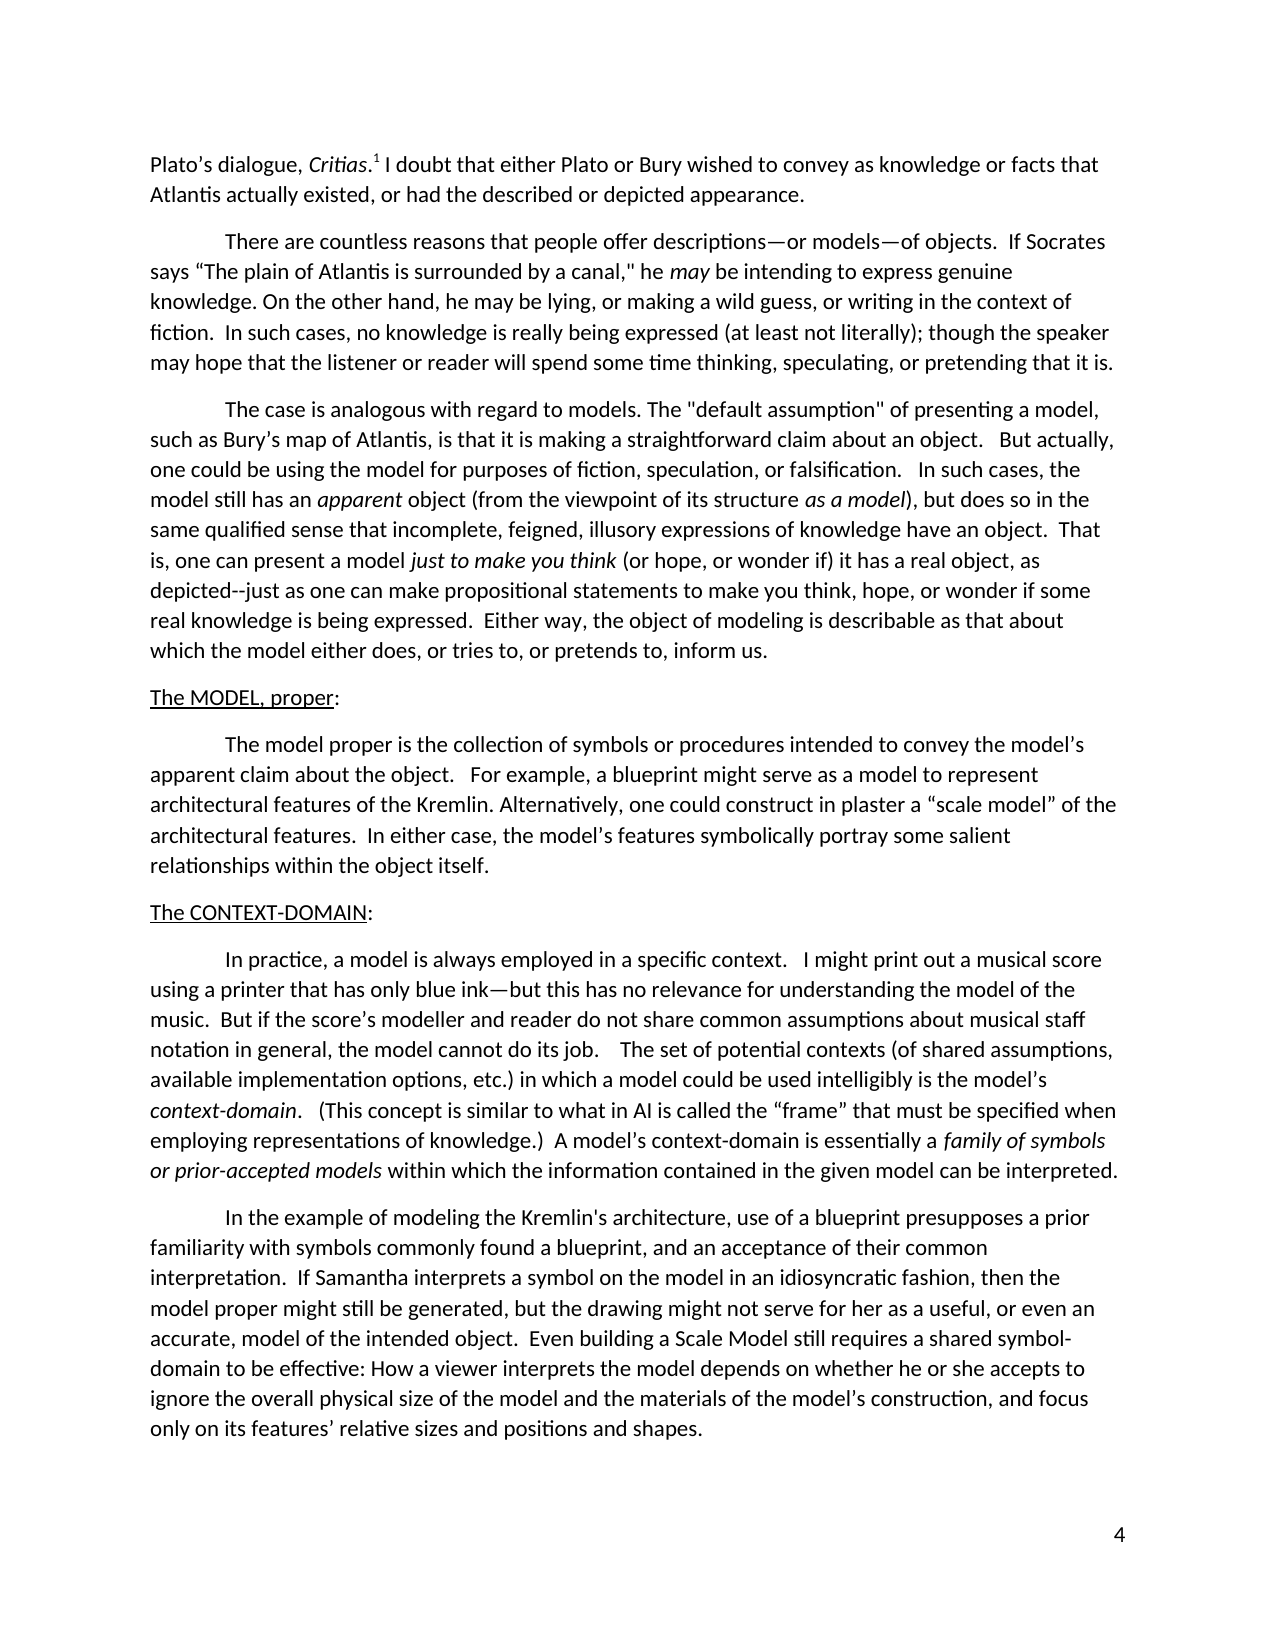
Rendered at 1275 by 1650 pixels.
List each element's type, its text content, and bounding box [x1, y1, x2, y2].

text In practice, a model is always employed in a specific context. I might print out a musical score using a printer that has only blue ink—but this has no relevance for understanding the model of the music. But if the score’s modeller and reader do not share common assumptions about musical staff notation in general, the model cannot do its job. The set of potential contexts (of shared assumptions, available implementation options, etc.) in which a model could be used intelligibly is the model’s context-domain. (This concept is similar to what in AI is called the “frame” that must be specified when employing representations of knowledge.) A model’s context-domain is essentially a family of symbols or prior-accepted models within which the information contained in the given model can be interpreted. [150, 945, 1125, 1184]
text The case is analogous with regard to models. The "default assumption" of presenting a model, such as Bury’s map of Atlantis, is that it is making a straightforward claim about an object. But actually, one could be using the model for purposes of fiction, speculation, or falsification. In such cases, the model still has an apparent object (from the viewpoint of its structure as a model), but does so in the same qualified sense that incomplete, feigned, illusory expressions of knowledge have an object. That is, one can present a model just to make you think (or hope, or wonder if) it has a real object, as depicted--just as one can make propositional statements to make you think, hope, or wonder if some real knowledge is being expressed. Either way, the object of modeling is describable as that about which the model either does, or tries to, or pretends to, inform us. [150, 395, 1125, 664]
text The MODEL, proper: [150, 683, 1125, 711]
text The CONTEXT-DOMAIN: [150, 898, 1125, 926]
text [150, 150, 1125, 208]
text The model proper is the collection of symbols or procedures intended to convey the model’s apparent claim about the object. For example, a blueprint might serve as a model to represent architectural features of the Kremlin. Alternatively, one could construct in plaster a “scale model” of the architectural features. In either case, the model’s features symbolically portray some salient relationships within the object itself. [150, 730, 1125, 879]
text In the example of modeling the Kremlin's architecture, use of a blueprint presupposes a prior familiarity with symbols commonly found a blueprint, and an acceptance of their common interpretation. If Samantha interprets a symbol on the model in an idiosyncratic fashion, then the model proper might still be generated, but the drawing might not serve for her as a useful, or even an accurate, model of the intended object. Even building a Scale Model still requires a shared symbol-domain to be effective: How a viewer interprets the model depends on whether he or she accepts to ignore the overall physical size of the model and the materials of the model’s construction, and focus only on its features’ relative sizes and positions and shapes. [150, 1203, 1125, 1443]
text There are countless reasons that people offer descriptions—or models—of objects. If Socrates says “The plain of Atlantis is surrounded by a canal," he may be intending to express genuine knowledge. On the other hand, he may be lying, or making a wild guess, or writing in the context of fiction. In such cases, no knowledge is really being expressed (at least not literally); though the speaker may hope that the listener or reader will spend some time thinking, speculating, or pretending that it is. [150, 227, 1125, 376]
